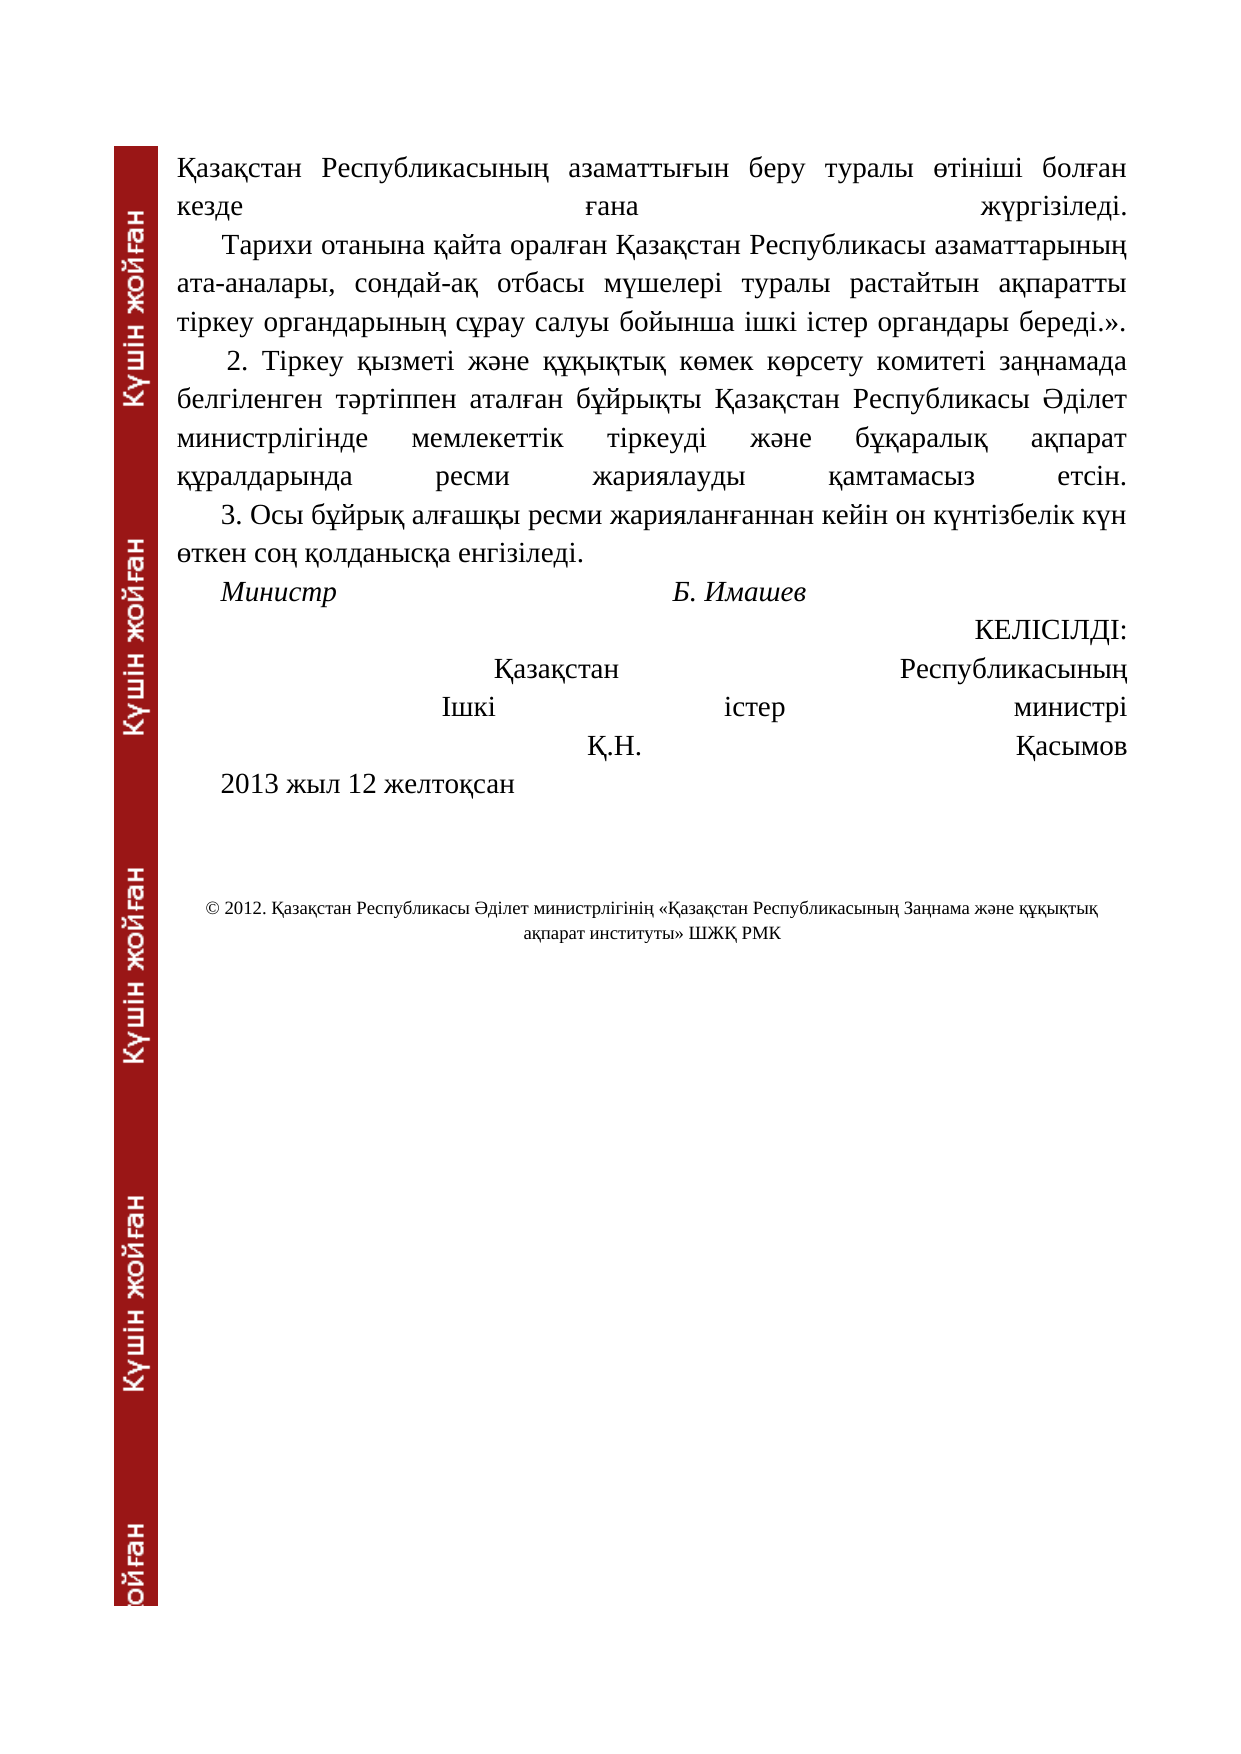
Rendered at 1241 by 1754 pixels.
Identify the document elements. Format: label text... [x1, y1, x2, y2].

text © 2012. Қазақстан Республикасы Әділет министрлігінің «Қазақстан Республикасының Заңнама және құқықтық ақпарат институты» ШЖҚ РМК [112, 897, 1128, 943]
picture [114, 146, 158, 150]
text КЕЛІСІЛДІ: Қазақстан Республикасының Ішкі істер министрі Қ.Н. Қасымов 2013 жыл 12 желтоқсан [112, 612, 1128, 800]
picture [114, 943, 158, 1606]
text Министр Б. Имашев [112, 574, 1128, 607]
picture [114, 569, 158, 574]
picture [114, 607, 158, 612]
picture [114, 800, 158, 897]
